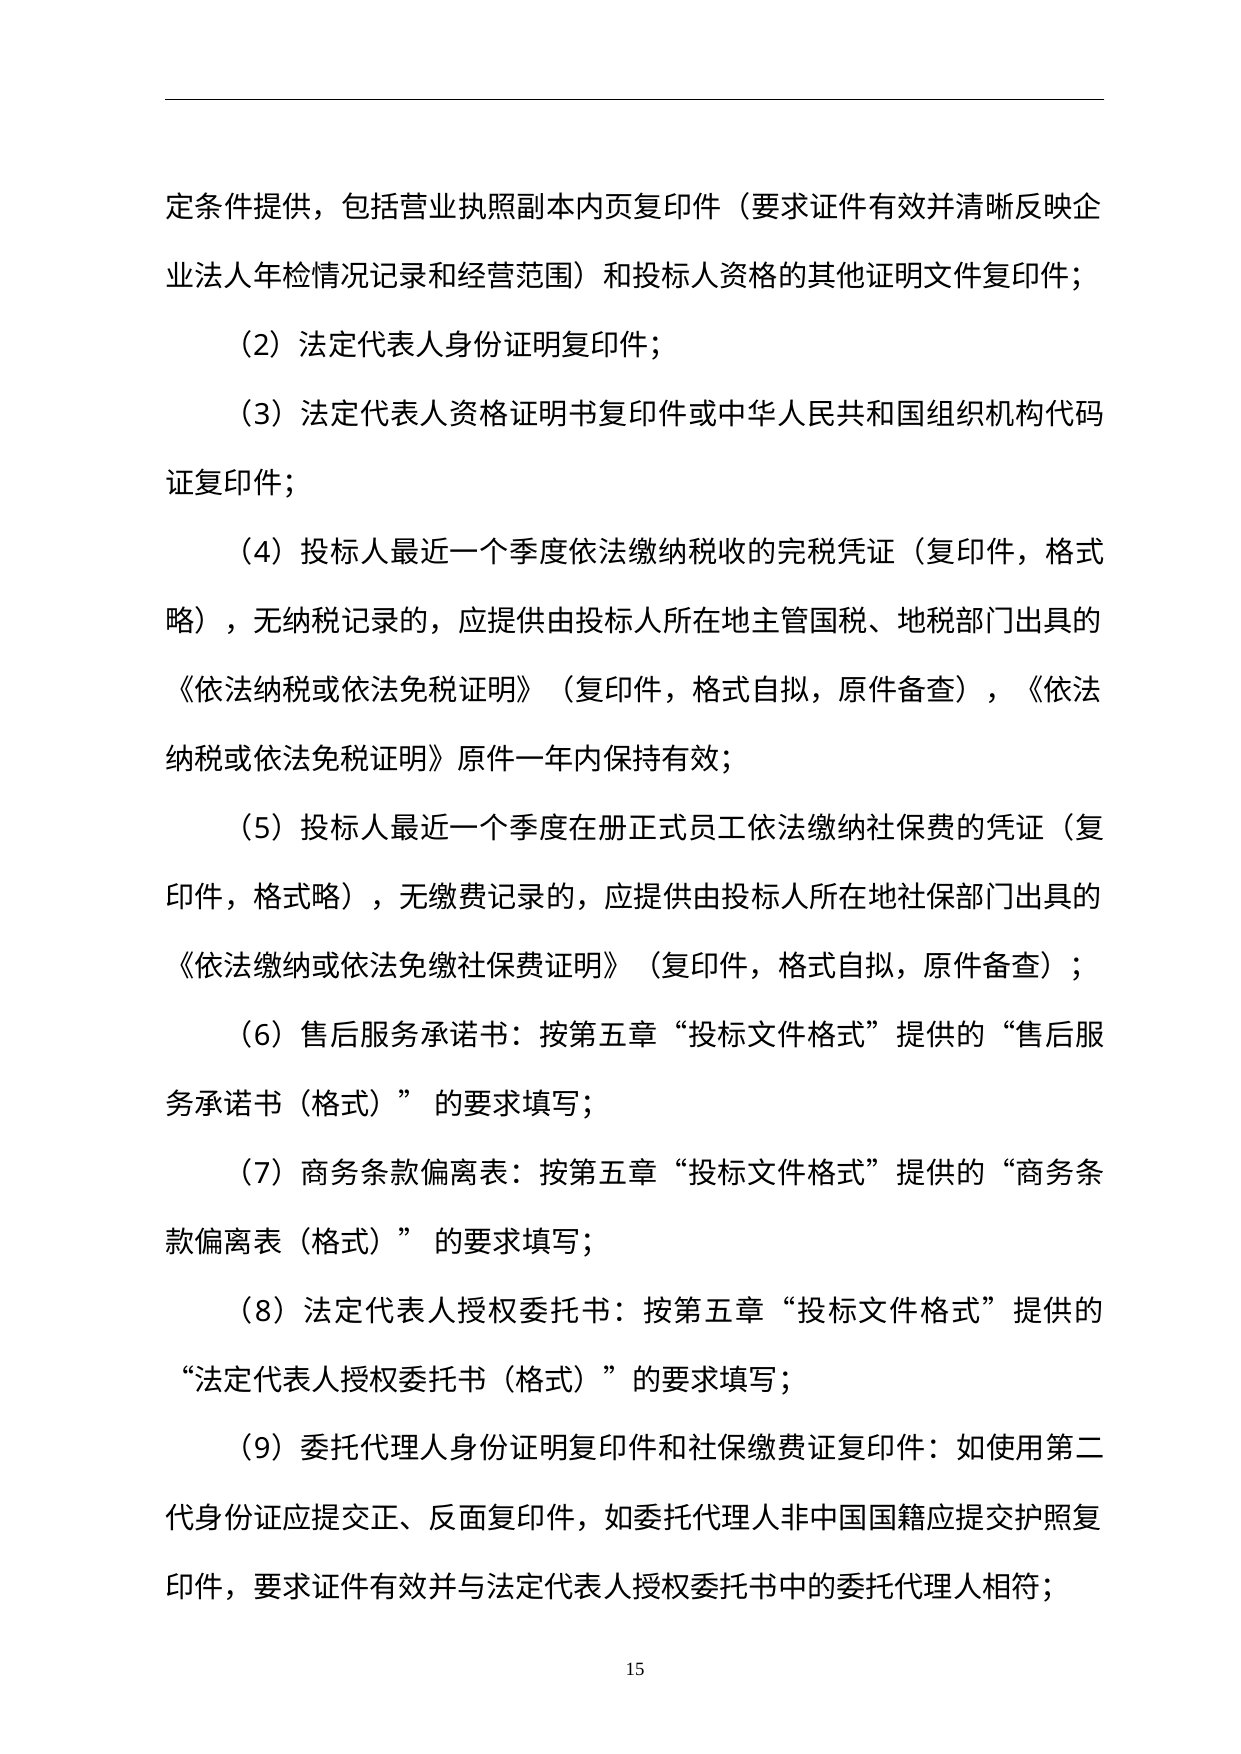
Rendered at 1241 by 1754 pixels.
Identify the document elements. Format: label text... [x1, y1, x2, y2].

text （9）委托代理人身份证明复印件和社保缴费证复印件：如使用第二代身份证应提交正、反面复印件，如委托代理人非中国国籍应提交护照复印件，要求证件有效并与法定代表人授权委托书中的委托代理人相符； [165, 1412, 1104, 1619]
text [165, 171, 1104, 308]
text （7）商务条款偏离表：按第五章“投标文件格式”提供的“商务条款偏离表（格式）” 的要求填写； [165, 1136, 1104, 1274]
text （5）投标人最近一个季度在册正式员工依法缴纳社保费的凭证（复印件，格式略），无缴费记录的，应提供由投标人所在地社保部门出具的《依法缴纳或依法免缴社保费证明》（复印件，格式自拟，原件备查）； [165, 791, 1104, 998]
text （3）法定代表人资格证明书复印件或中华人民共和国组织机构代码证复印件； [165, 377, 1104, 515]
text （6）售后服务承诺书：按第五章“投标文件格式”提供的“售后服务承诺书（格式）” 的要求填写； [165, 998, 1104, 1136]
text （8）法定代表人授权委托书：按第五章“投标文件格式”提供的“法定代表人授权委托书（格式）”的要求填写； [165, 1274, 1104, 1412]
text （4）投标人最近一个季度依法缴纳税收的完税凭证（复印件，格式略），无纳税记录的，应提供由投标人所在地主管国税、地税部门出具的《依法纳税或依法免税证明》（复印件，格式自拟，原件备查），《依法纳税或依法免税证明》原件一年内保持有效； [165, 515, 1104, 791]
text （2）法定代表人身份证明复印件； [165, 308, 1104, 377]
